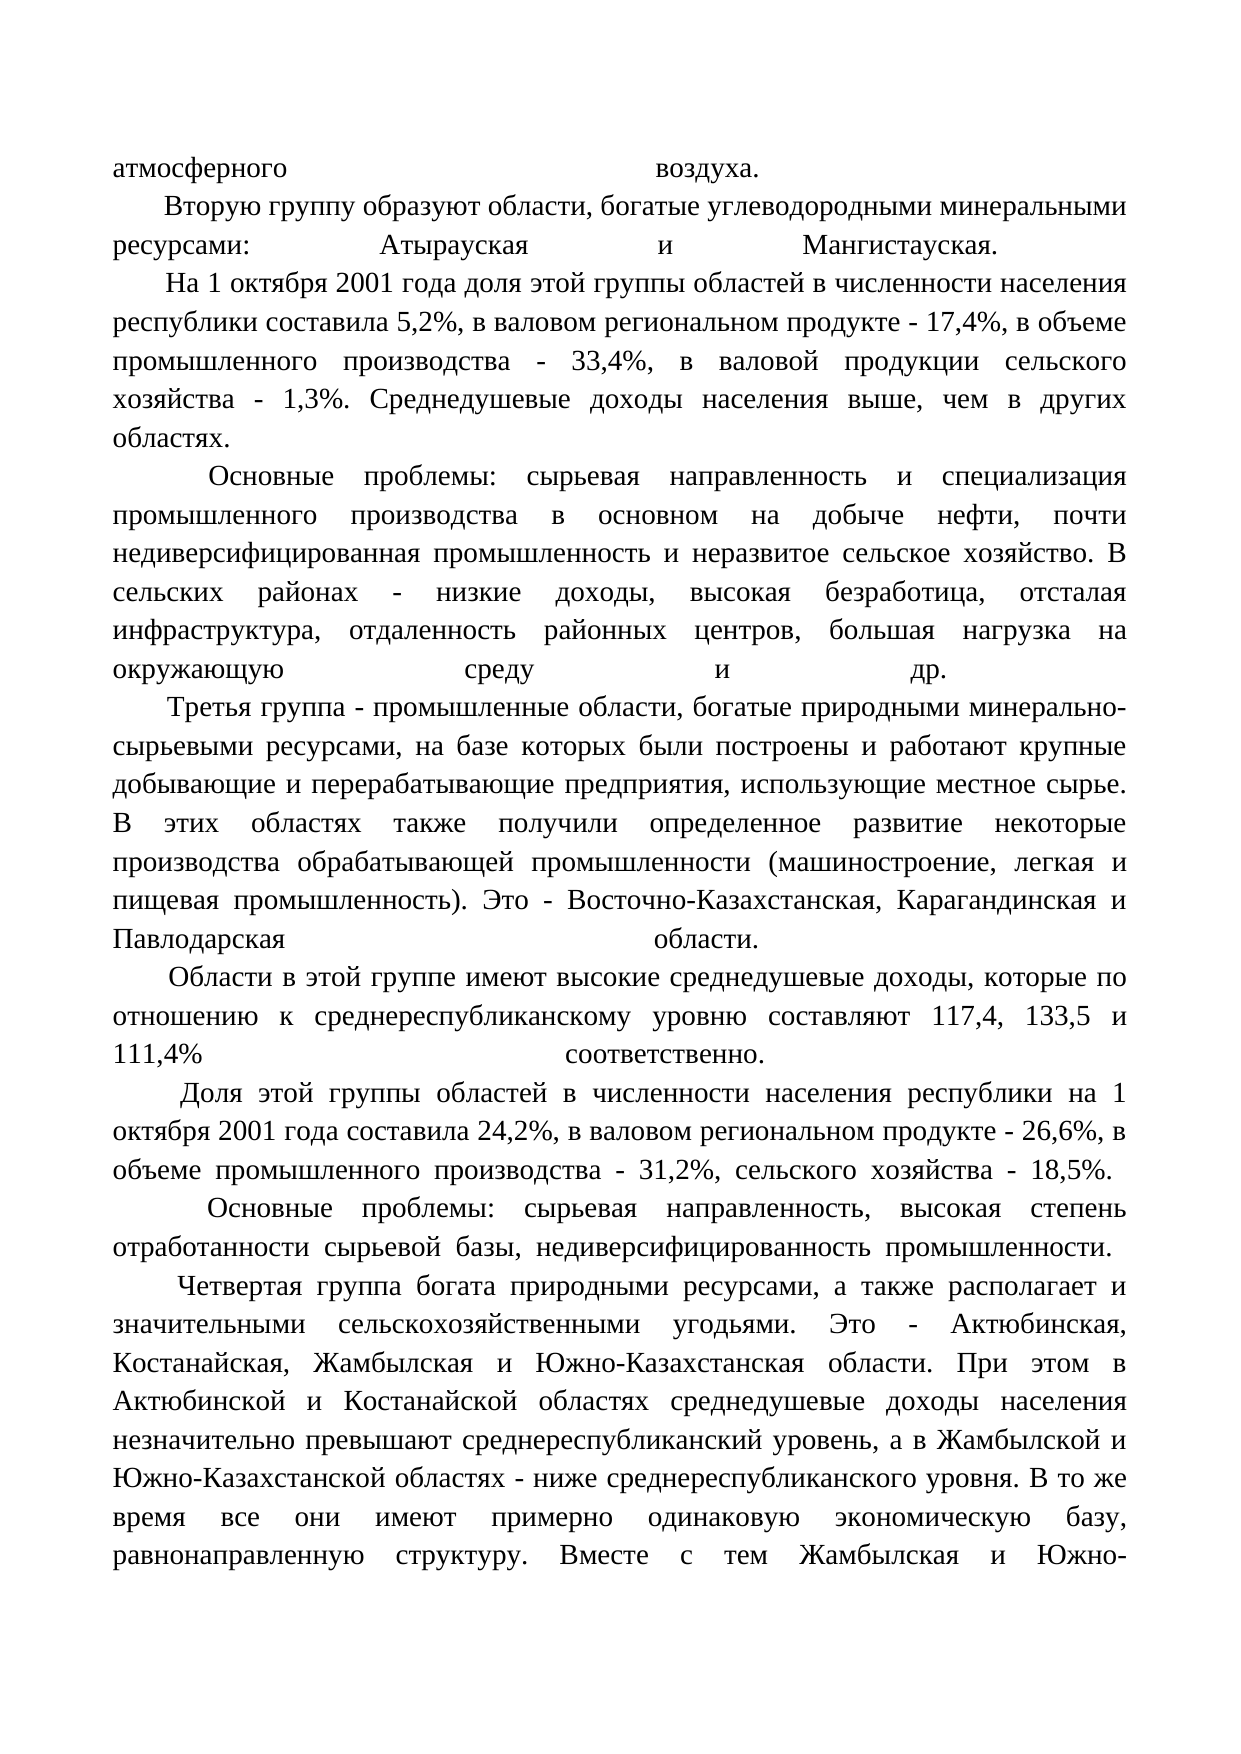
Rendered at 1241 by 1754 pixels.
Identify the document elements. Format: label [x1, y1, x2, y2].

text [112, 150, 1128, 1571]
